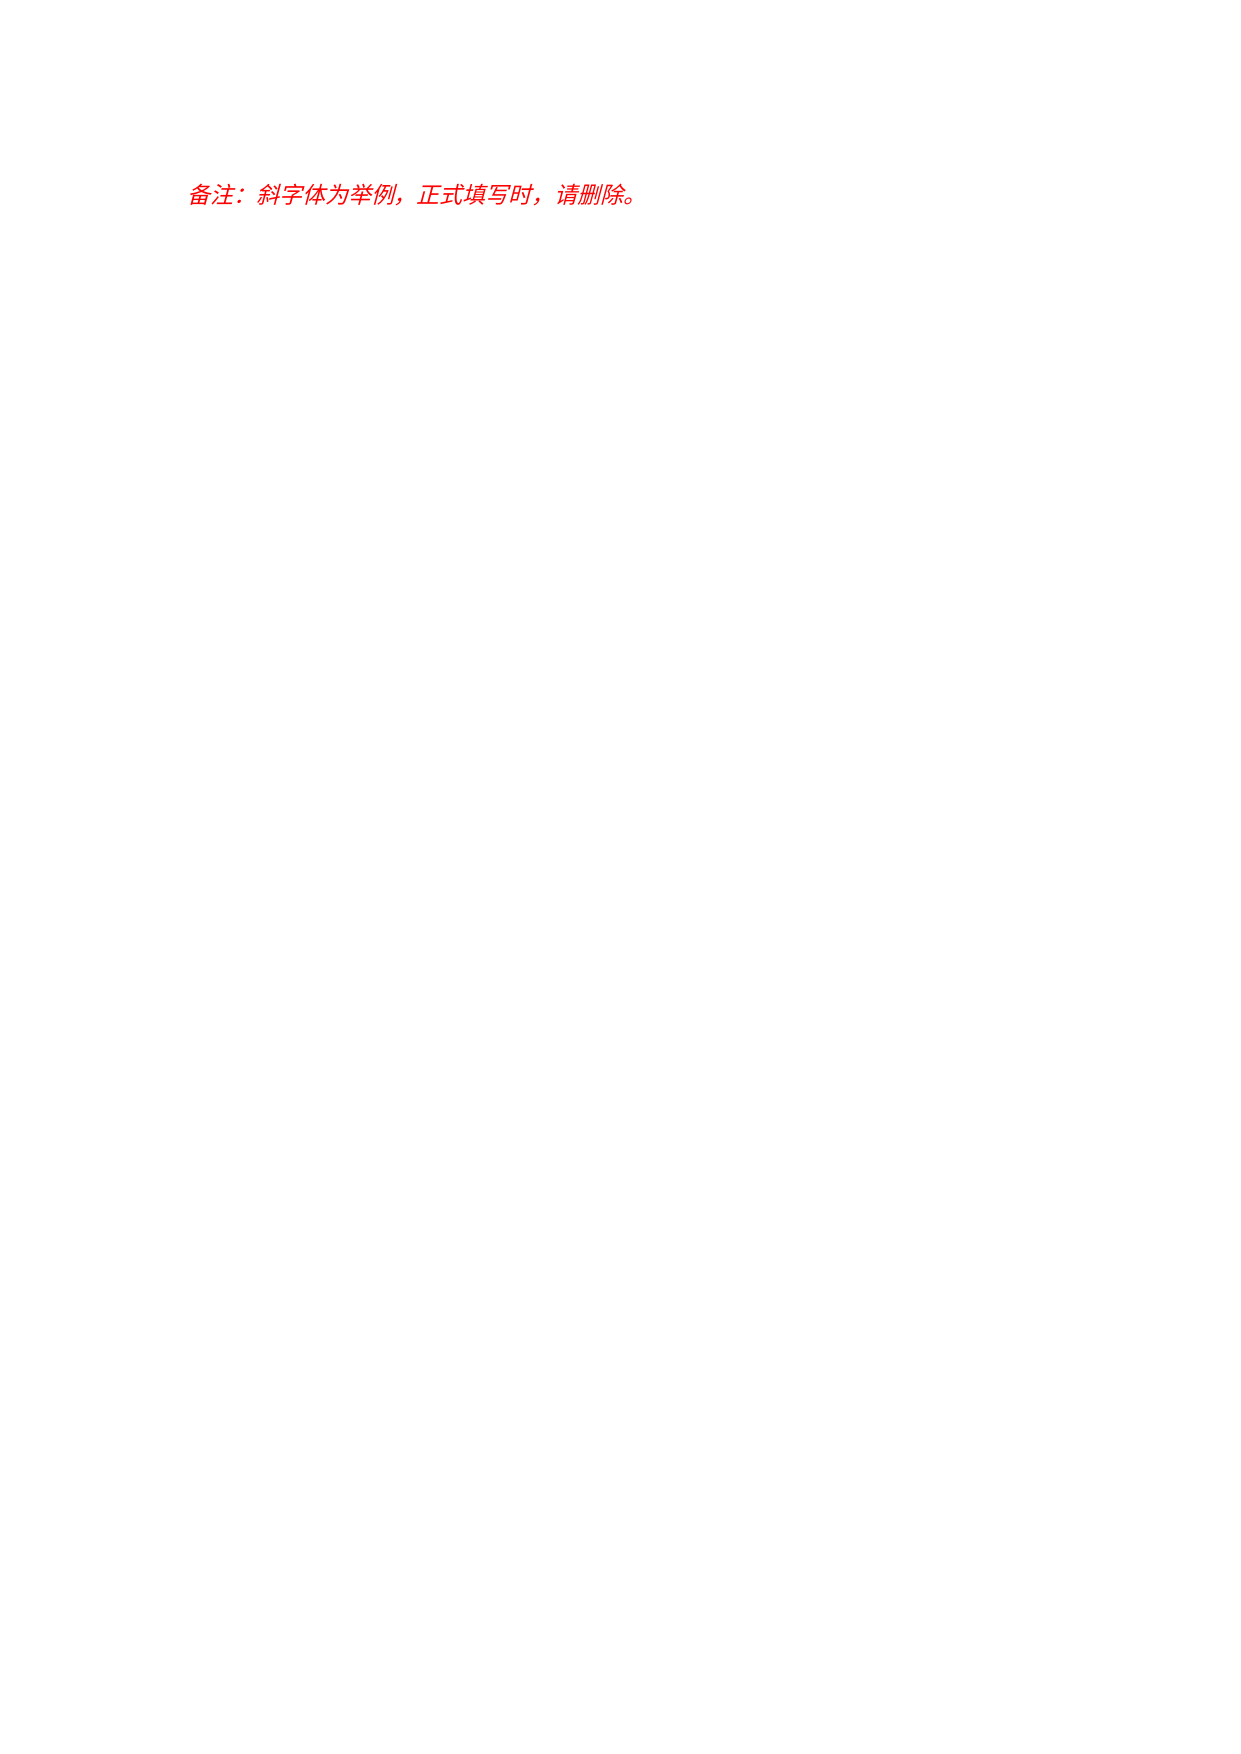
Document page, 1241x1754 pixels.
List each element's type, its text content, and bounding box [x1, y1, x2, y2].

text 备注：斜字体为举例，正式填写时，请删除。 [187, 162, 1053, 214]
